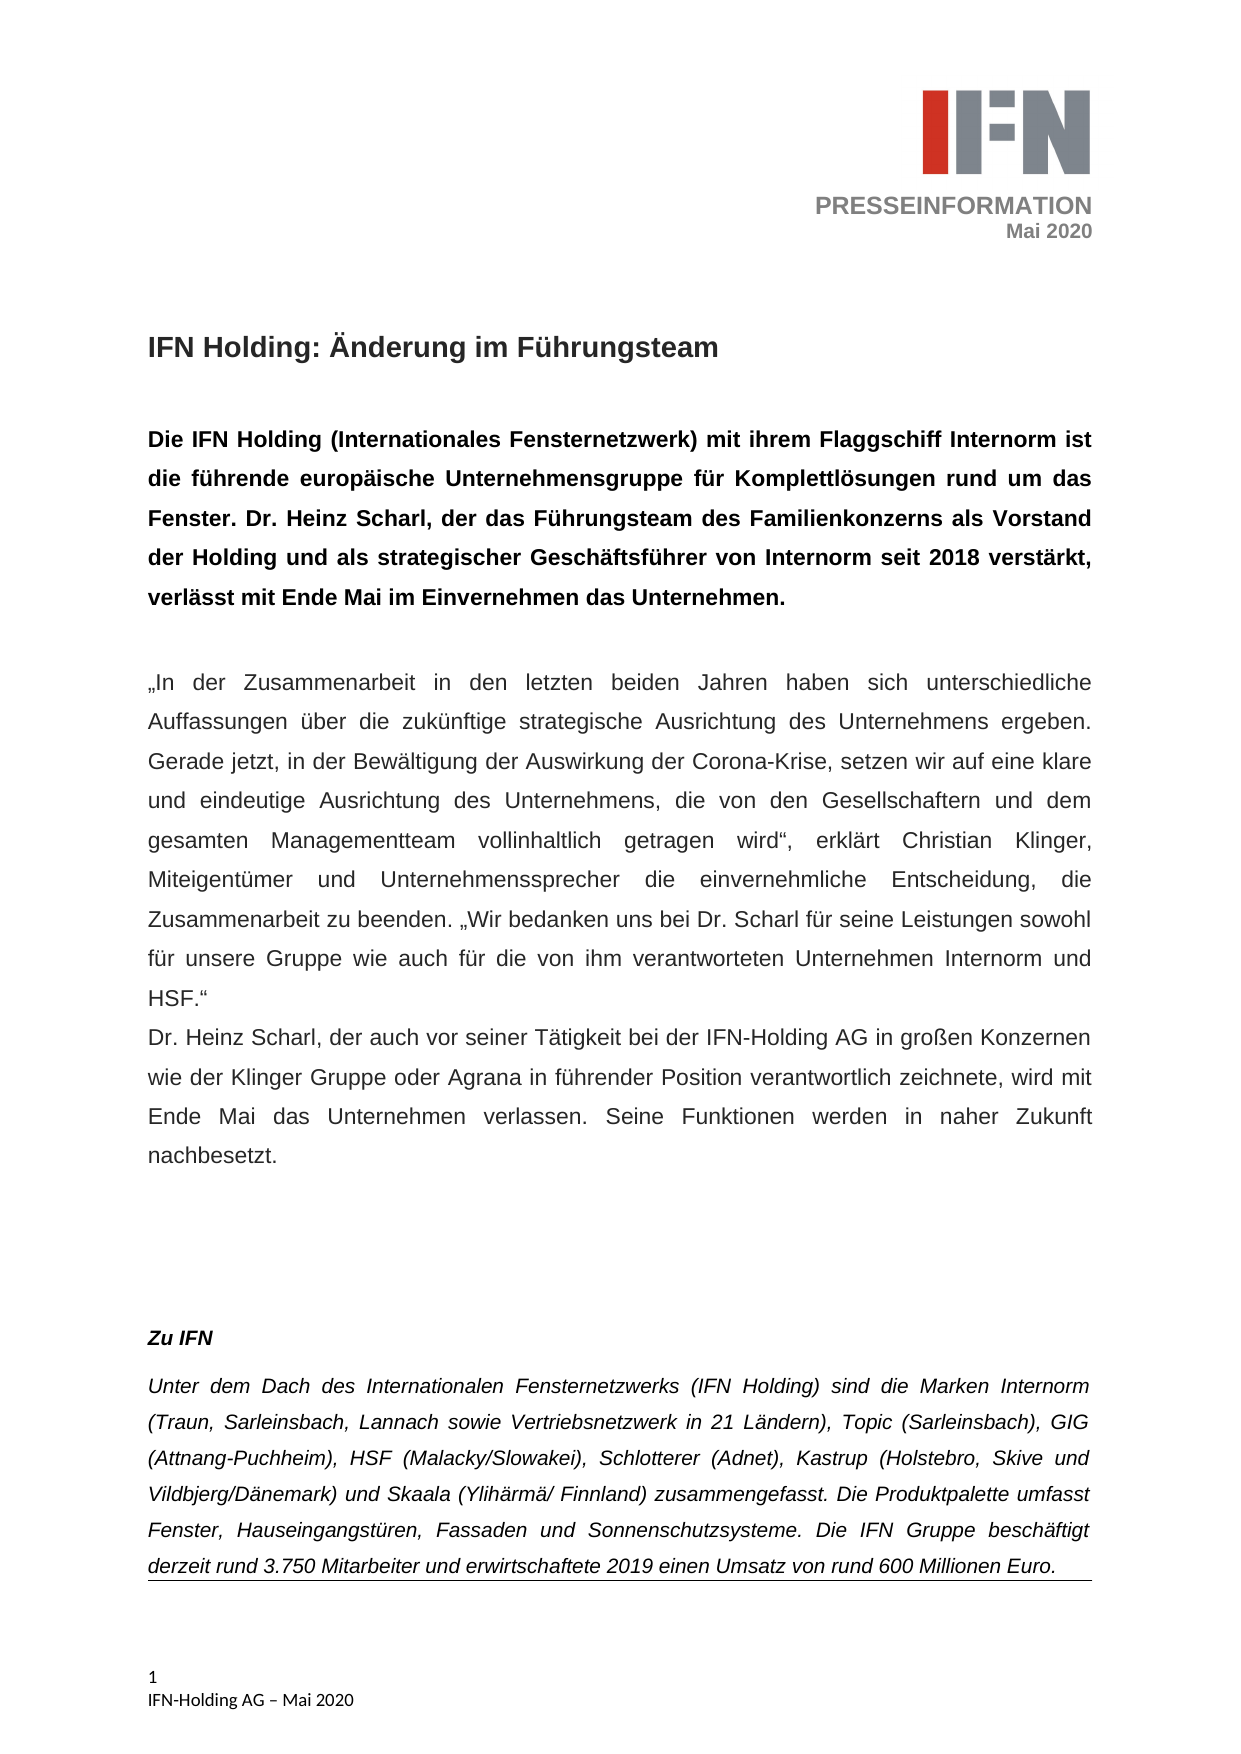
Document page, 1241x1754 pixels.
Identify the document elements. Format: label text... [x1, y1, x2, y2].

text IFN Holding: Änderung im Führungsteam [148, 329, 1092, 363]
text Die IFN Holding (Internationales Fensternetzwerk) mit ihrem Flaggschiff Internorm ist die führende europäische Unternehmensgruppe für Komplettlösungen rund um das Fenster. Dr. Heinz Scharl, der das Führungsteam des Familienkonzerns als Vorstand der Holding und als strategischer Geschäftsführer von Internorm seit 2018 verstärkt, verlässt mit Ende Mai im Einvernehmen das Unternehmen. [148, 426, 1092, 610]
picture [901, 75, 1114, 190]
text Zu IFN [148, 1326, 1092, 1350]
text Dr. Heinz Scharl, der auch vor seiner Tätigkeit bei der IFN-Holding AG in großen Konzernen wie der Klinger Gruppe oder Agrana in führender Position verantwortlich zeichnete, wird mit Ende Mai das Unternehmen verlassen. Seine Funktionen werden in naher Zukunft nachbesetzt. [148, 1024, 1092, 1169]
text Unter dem Dach des Internationalen Fensternetzwerks (IFN Holding) sind die Marken Internorm (Traun, Sarleinsbach, Lannach sowie Vertriebsnetzwerk in 21 Ländern), Topic (Sarleinsbach), GIG (Attnang-Puchheim), HSF (Malacky/Slowakei), Schlotterer (Adnet), Kastrup (Holstebro, Skive und Vildbjerg/Dänemark) und Skaala (Ylihärmä/ Finnland) zusammengefasst. Die Produktpalette umfasst Fenster, Hauseingangstüren, Fassaden und Sonnenschutzsysteme. Die IFN Gruppe beschäftigt derzeit rund 3.750 Mitarbeiter und erwirtschaftete 2019 einen Umsatz von rund 600 Millionen Euro. [148, 1374, 1092, 1580]
text „In der Zusammenarbeit in den letzten beiden Jahren haben sich unterschiedliche Auffassungen über die zukünftige strategische Ausrichtung des Unternehmens ergeben. Gerade jetzt, in der Bewältigung der Auswirkung der Corona-Krise, setzen wir auf eine klare und eindeutige Ausrichtung des Unternehmens, die von den Gesellschaftern und dem gesamten Managementteam vollinhaltlich getragen wird“, erklärt Christian Klinger, Miteigentümer und Unternehmenssprecher die einvernehmliche Entscheidung, die Zusammenarbeit zu beenden. „Wir bedanken uns bei Dr. Scharl für seine Leistungen sowohl für unsere Gruppe wie auch für die von ihm verantworteten Unternehmen Internorm und HSF.“ [148, 669, 1092, 1011]
